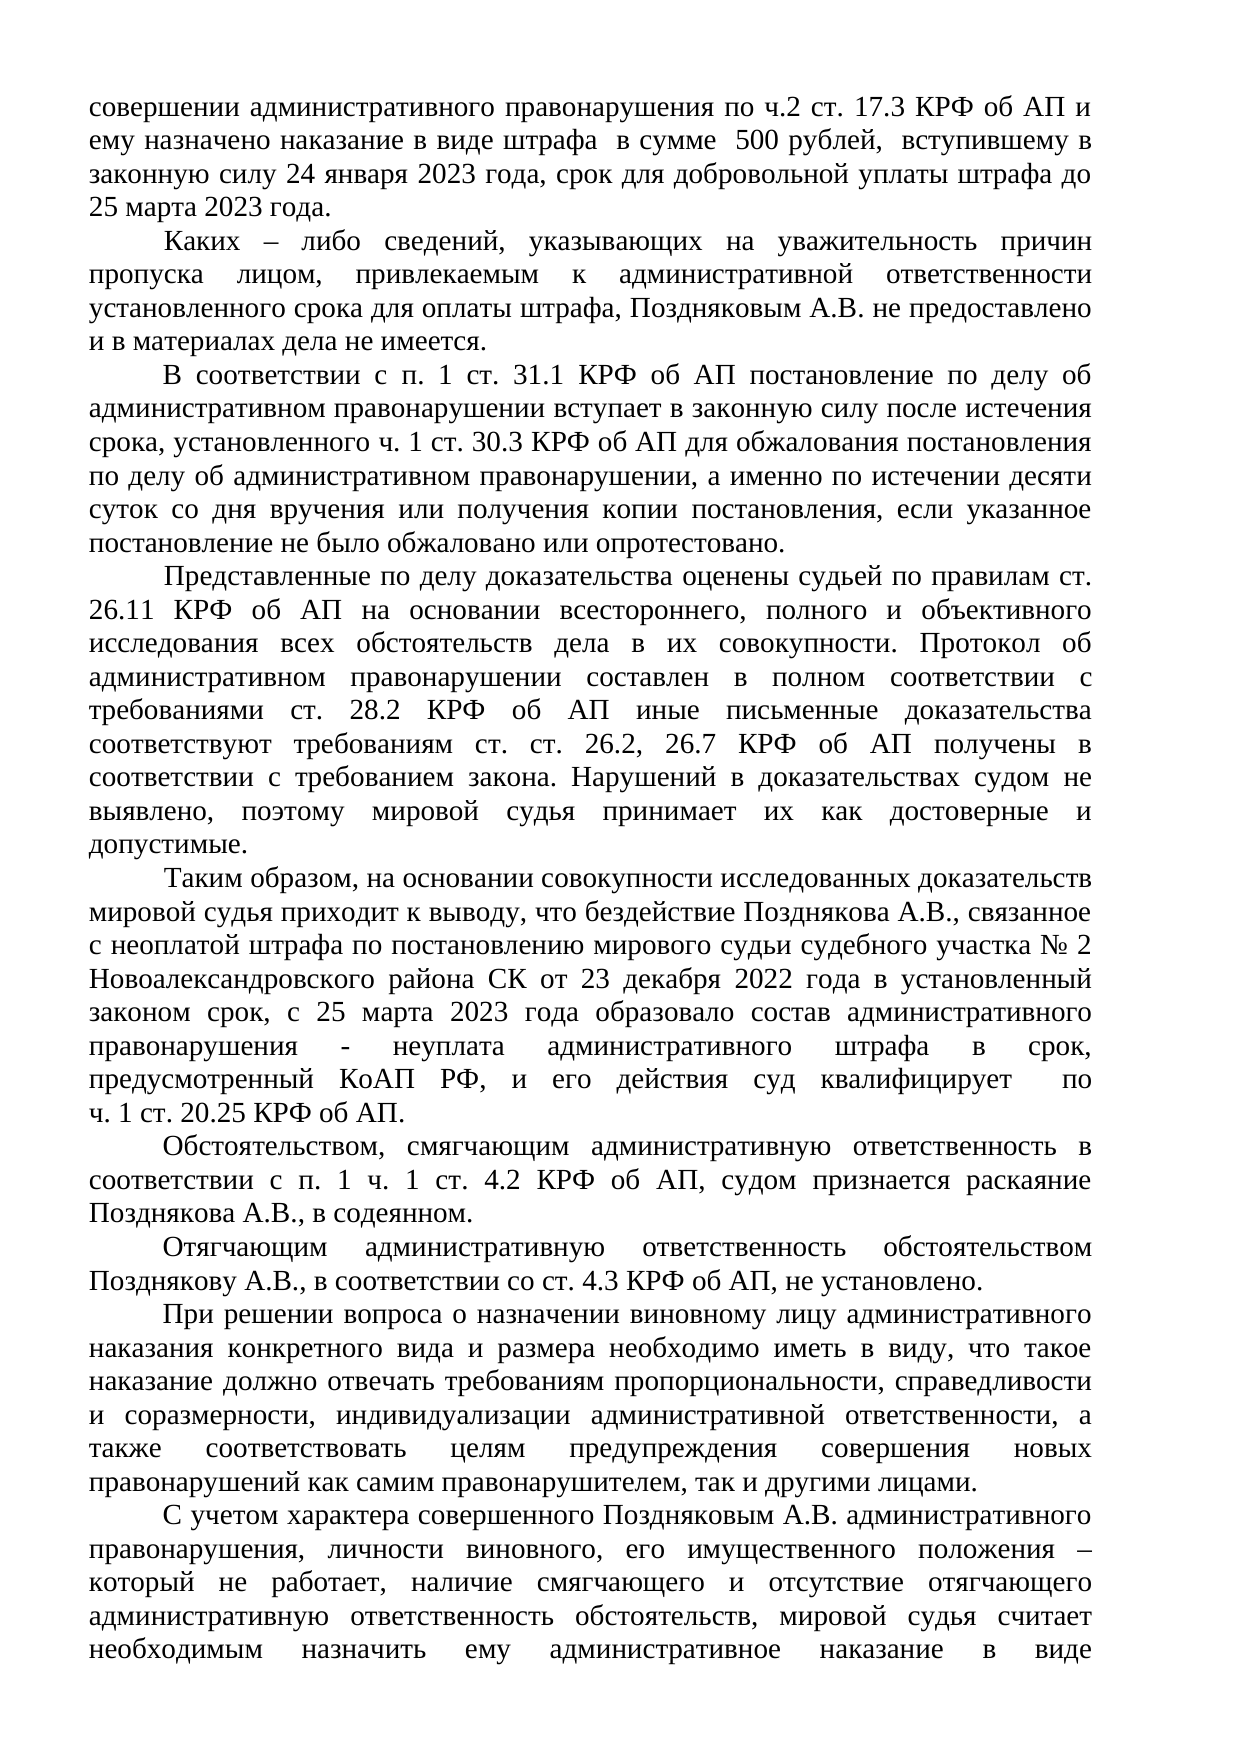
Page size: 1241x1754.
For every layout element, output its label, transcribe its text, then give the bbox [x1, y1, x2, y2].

text Таким образом, на основании совокупности исследованных доказательств мировой судья приходит к выводу, что бездействие Позднякова А.В., связанное с неоплатой штрафа по постановлению мирового судьи судебного участка № 2 Новоалександровского района СК от 23 декабря 2022 года в установленный законом срок, с 25 марта 2023 года образовало состав административного правонарушения - неуплата административного штрафа в срок, предусмотренный КоАП РФ, и его действия суд квалифицирует по ч. 1 ст. 20.25 КРФ об АП. [89, 860, 1093, 1128]
title Отягчающим административную ответственность обстоятельством Позднякову А.В., в соответствии со ст. 4.3 КРФ об АП, не установлено. [89, 1229, 1093, 1296]
text Обстоятельством, смягчающим административную ответственность в соответствии с п. 1 ч. 1 ст. 4.2 КРФ об АП, судом признается раскаяние Позднякова А.В., в содеянном. [89, 1128, 1092, 1229]
text Каких – либо сведений, указывающих на уважительность причин пропуска лицом, привлекаемым к административной ответственности установленного срока для оплаты штрафа, Поздняковым А.В. не предоставлено и в материалах дела не имеется. [89, 223, 1093, 357]
text Представленные по делу доказательства оценены судьей по правилам ст. 26.11 КРФ об АП на основании всестороннего, полного и объективного исследования всех обстоятельств дела в их совокупности. Протокол об административном правонарушении составлен в полном соответствии с требованиями ст. 28.2 КРФ об АП иные письменные доказательства соответствуют требованиям ст. ст. 26.2, 26.7 КРФ об АП получены в соответствии с требованием закона. Нарушений в доказательствах судом не выявлено, поэтому мировой судья принимает их как достоверные и допустимые. [89, 558, 1093, 860]
text В соответствии с п. 1 ст. 31.1 КРФ об АП постановление по делу об административном правонарушении вступает в законную силу после истечения срока, установленного ч. 1 ст. 30.3 КРФ об АП для обжалования постановления по делу об административном правонарушении, а именно по истечении десяти суток со дня вручения или получения копии постановления, если указанное постановление не было обжаловано или опротестовано. [89, 357, 1092, 558]
text При решении вопроса о назначении виновному лицу административного наказания конкретного вида и размера необходимо иметь в виду, что такое наказание должно отвечать требованиям пропорциональности, справедливости и соразмерности, индивидуализации административной ответственности, а также соответствовать целям предупреждения совершения новых правонарушений как самим правонарушителем, так и другими лицами. [89, 1296, 1092, 1497]
